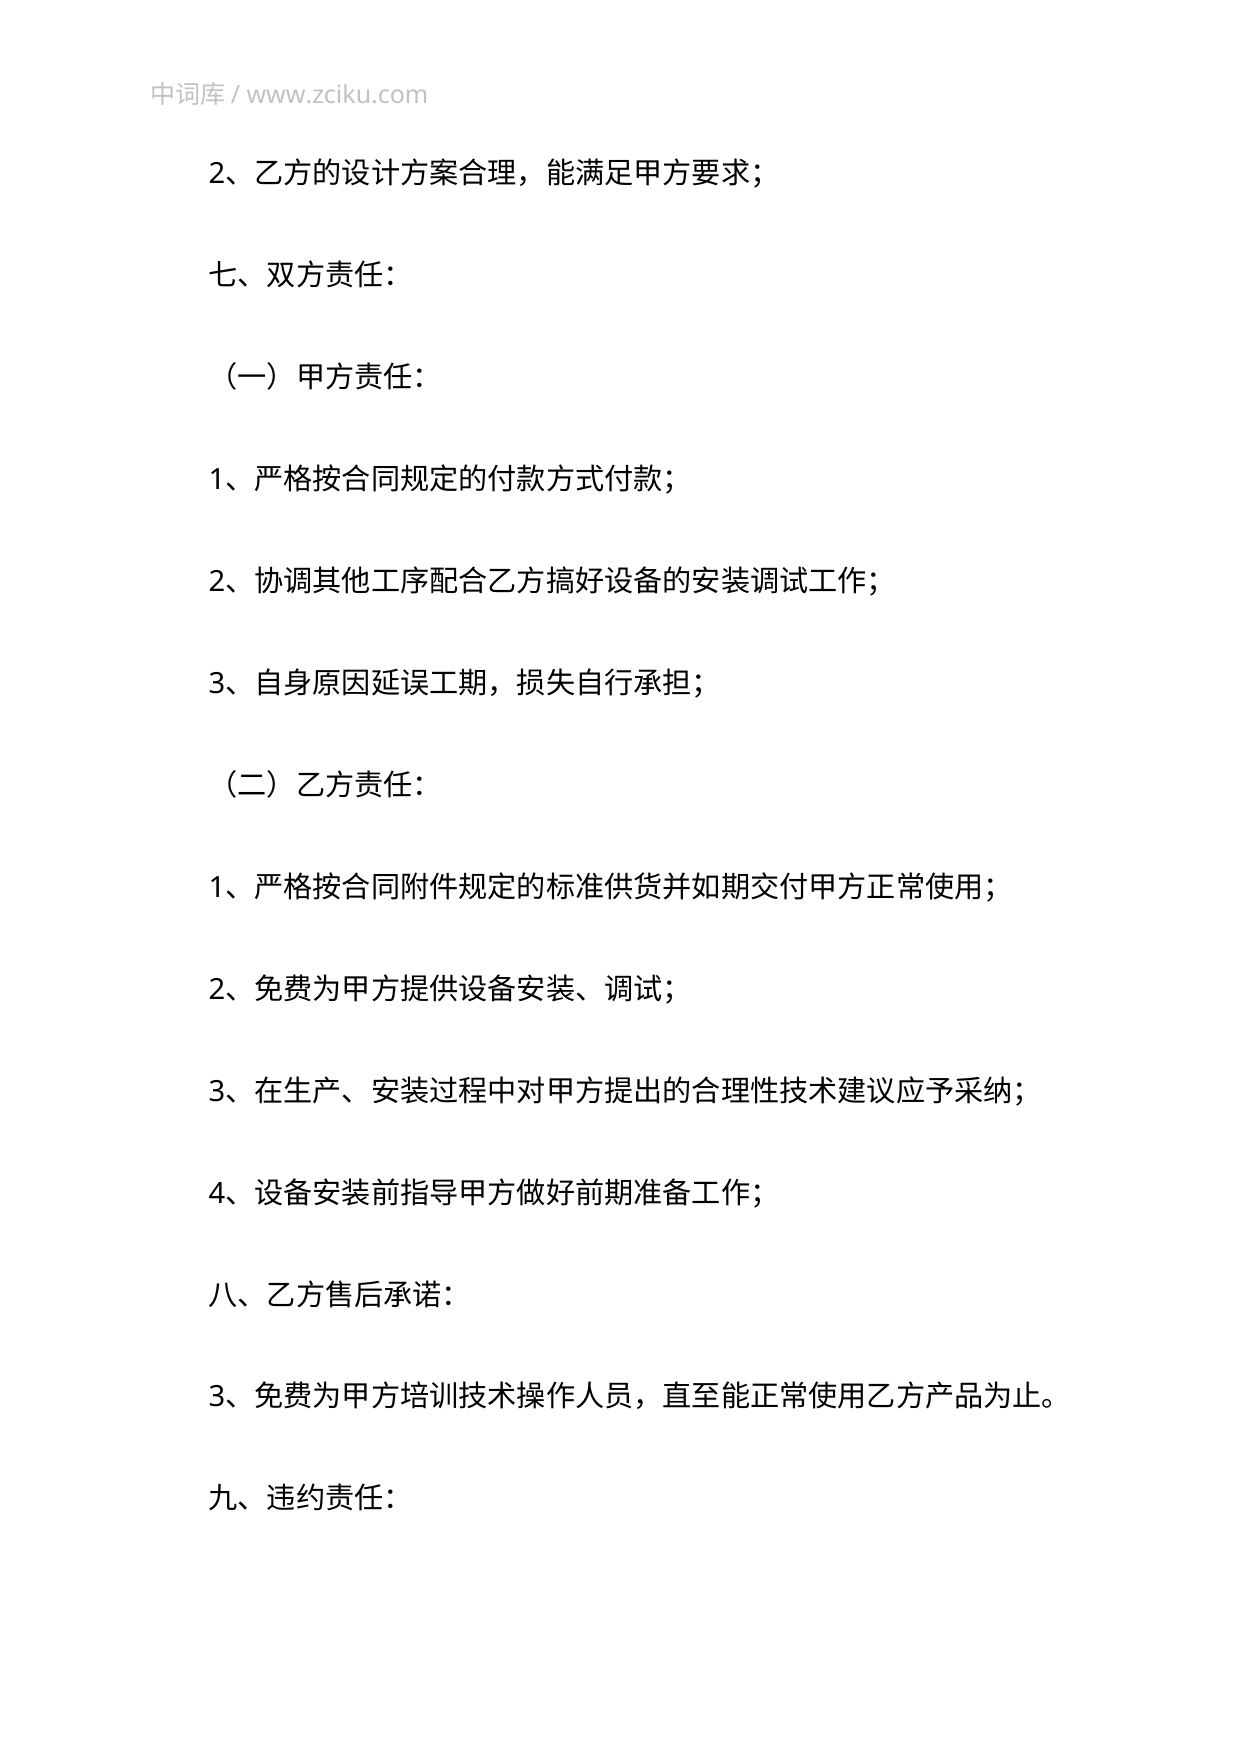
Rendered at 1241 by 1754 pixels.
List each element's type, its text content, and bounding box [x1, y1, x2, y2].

text 九、违约责任： [150, 1475, 1090, 1517]
text 2、协调其他工序配合乙方搞好设备的安装调试工作； [150, 557, 1090, 600]
text 3、免费为甲方培训技术操作人员，直至能正常使用乙方产品为止。 [150, 1373, 1090, 1415]
text 1、严格按合同附件规定的标准供货并如期交付甲方正常使用； [150, 863, 1090, 906]
text 七、双方责任： [150, 252, 1090, 294]
text 八、乙方售后承诺： [150, 1271, 1090, 1313]
text 2、乙方的设计方案合理，能满足甲方要求； [150, 150, 1090, 192]
text 2、免费为甲方提供设备安装、调试； [150, 965, 1090, 1008]
text （二）乙方责任： [150, 761, 1090, 804]
text 4、设备安装前指导甲方做好前期准备工作； [150, 1169, 1090, 1212]
text 3、在生产、安装过程中对甲方提出的合理性技术建议应予采纳； [150, 1067, 1090, 1109]
text 1、严格按合同规定的付款方式付款； [150, 456, 1090, 498]
text （一）甲方责任： [150, 354, 1090, 396]
text 3、自身原因延误工期，损失自行承担； [150, 659, 1090, 702]
